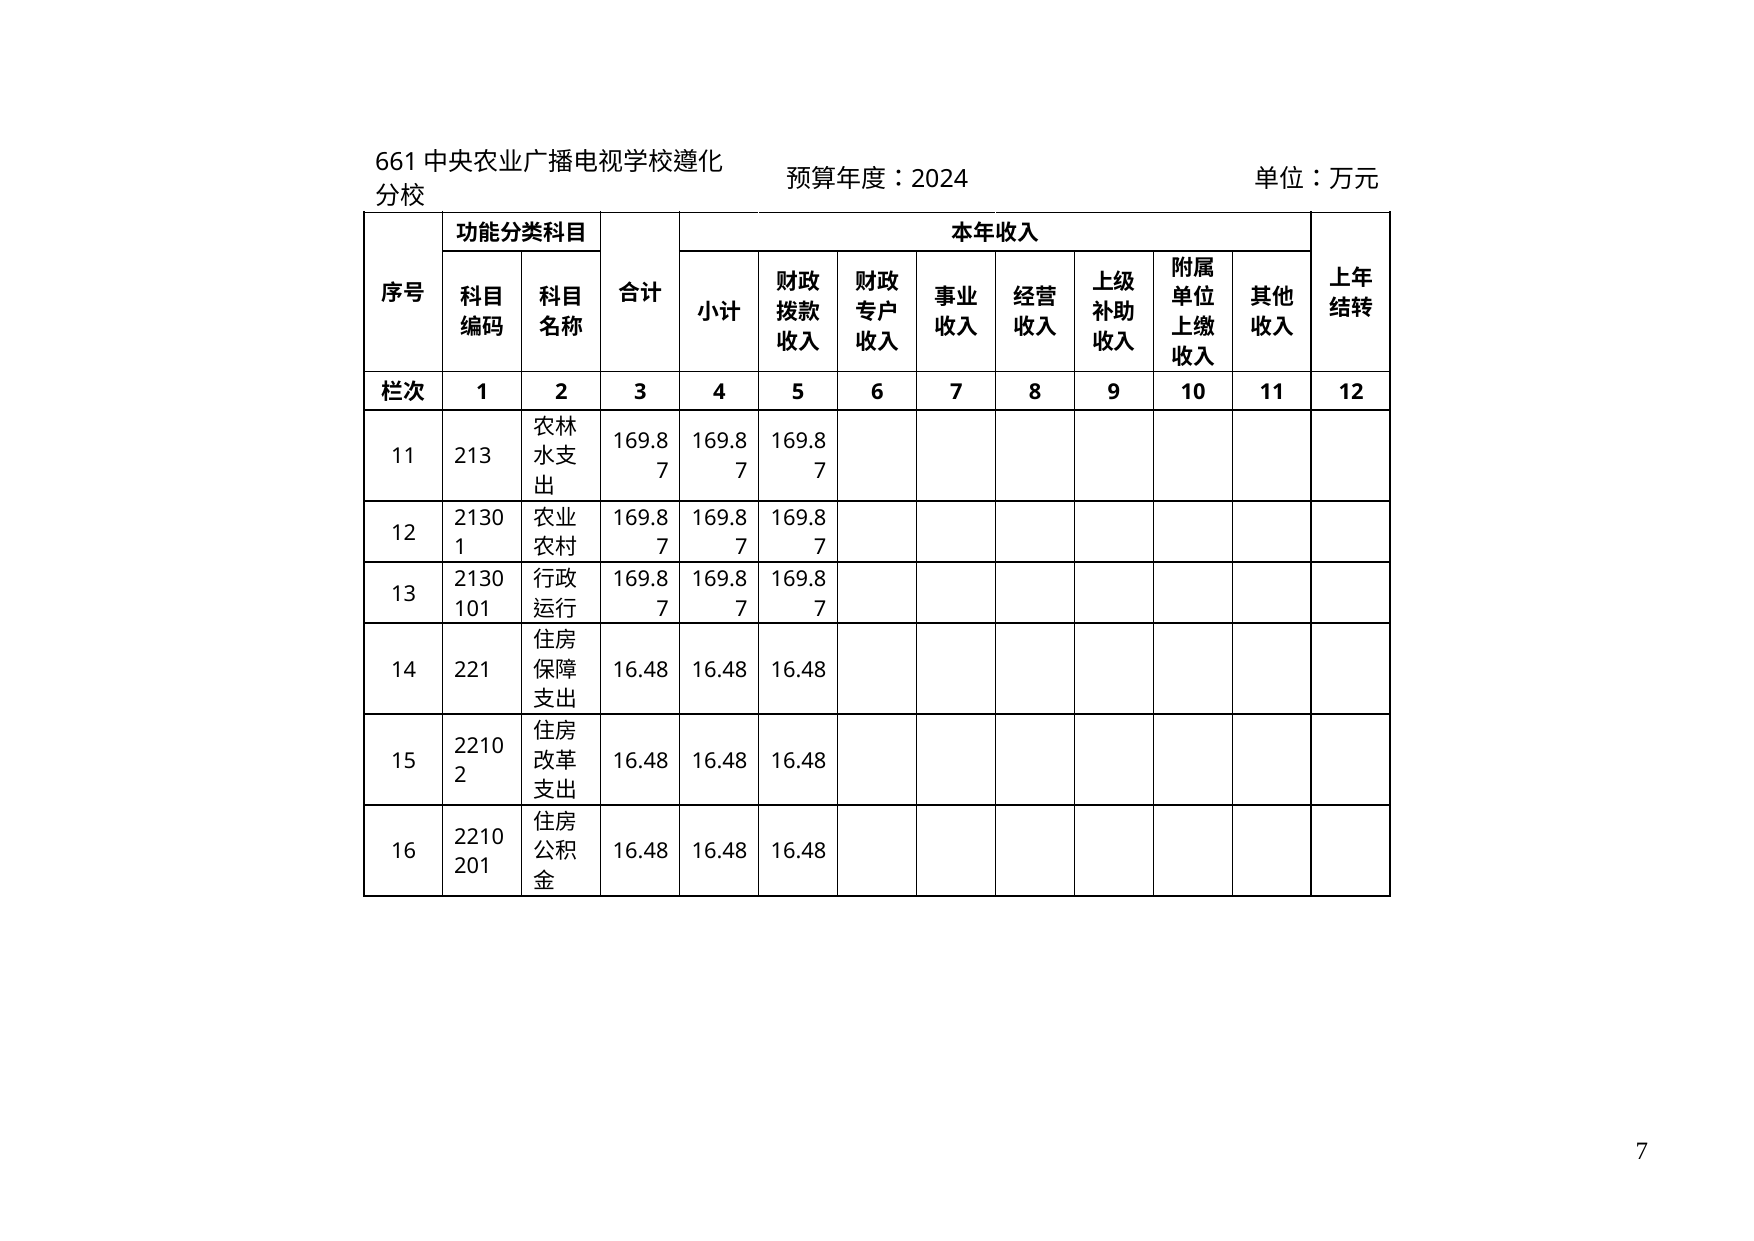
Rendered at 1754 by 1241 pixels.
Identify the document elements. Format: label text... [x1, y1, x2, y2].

table_cell 功能分类科目 [443, 213, 600, 250]
table_cell 10 [1154, 372, 1232, 409]
table_cell 3 [601, 372, 679, 409]
table_cell 财政拨款 收入 [759, 252, 837, 371]
table_cell [1154, 806, 1232, 895]
table_cell 169.87 [680, 563, 758, 622]
table_header 单位：万元 [996, 143, 1389, 211]
table_cell 9 [1075, 372, 1153, 409]
table_cell [1312, 411, 1389, 500]
table_cell 事业收入 [917, 252, 995, 371]
table_cell 附属单位上缴收入 [1154, 252, 1232, 371]
table_cell [1233, 715, 1310, 804]
table_cell [1312, 563, 1389, 622]
table_cell 169.87 [759, 563, 837, 622]
table_cell [1075, 624, 1153, 713]
table_cell 4 [680, 372, 758, 409]
table_cell [917, 411, 995, 500]
table_cell 213 [443, 411, 521, 500]
table_cell [1312, 806, 1389, 895]
table_cell 16.48 [601, 624, 679, 713]
table_cell 221 [443, 624, 521, 713]
table_cell 11 [1233, 372, 1310, 409]
table_cell [1075, 806, 1153, 895]
table_cell 16.48 [680, 806, 758, 895]
table_cell [1075, 411, 1153, 500]
table_cell [1075, 502, 1153, 561]
table_cell 上年结转 [1312, 213, 1389, 371]
table_cell 本年收入 [680, 213, 1310, 250]
table_cell 16.48 [601, 806, 679, 895]
table_cell 169.87 [680, 411, 758, 500]
table_cell 16 [365, 806, 442, 895]
table_cell [996, 715, 1074, 804]
table_cell [996, 806, 1074, 895]
table_cell 169.87 [759, 411, 837, 500]
table_cell [1075, 563, 1153, 622]
table_cell [1075, 715, 1153, 804]
table_cell [1154, 715, 1232, 804]
table_cell 12 [365, 502, 442, 561]
table_cell 合计 [601, 213, 679, 371]
table_cell 农业农村 [522, 502, 600, 561]
table_cell 2210201 [443, 806, 521, 895]
table_cell 13 [365, 563, 442, 622]
table_header 661中央农业广播电视学校遵化分校 [365, 143, 758, 211]
table_cell 小计 [680, 252, 758, 371]
table_cell 财政专户 收入 [838, 252, 916, 371]
table_cell 16.48 [680, 715, 758, 804]
table_cell 住房公积金 [522, 806, 600, 895]
table_cell [1312, 715, 1389, 804]
table_cell [1312, 502, 1389, 561]
table_cell [1233, 502, 1310, 561]
table_cell 序号 [365, 213, 442, 371]
table_cell 169.87 [759, 502, 837, 561]
table_cell 2130101 [443, 563, 521, 622]
table_cell [917, 715, 995, 804]
table_cell 科目名称 [522, 252, 600, 371]
table_cell [917, 502, 995, 561]
table_cell [838, 806, 916, 895]
table_cell [1154, 502, 1232, 561]
table_cell 6 [838, 372, 916, 409]
table_cell 169.87 [601, 563, 679, 622]
table_cell [1154, 563, 1232, 622]
table_cell 22102 [443, 715, 521, 804]
table_cell 16.48 [759, 624, 837, 713]
table_cell [996, 411, 1074, 500]
table_cell 8 [996, 372, 1074, 409]
table_cell 14 [365, 624, 442, 713]
table_cell [996, 502, 1074, 561]
table_cell 16.48 [680, 624, 758, 713]
table_cell [996, 624, 1074, 713]
table_cell 21301 [443, 502, 521, 561]
table_cell [1233, 411, 1310, 500]
table_cell 16.48 [601, 715, 679, 804]
table_cell 169.87 [601, 411, 679, 500]
table_cell [1233, 563, 1310, 622]
table_cell 住房改革支出 [522, 715, 600, 804]
table_cell [1233, 806, 1310, 895]
table_cell [917, 806, 995, 895]
table_cell 12 [1312, 372, 1389, 409]
table_cell 住房保障支出 [522, 624, 600, 713]
table_cell [996, 563, 1074, 622]
table_cell 1 [443, 372, 521, 409]
table_cell 经营收入 [996, 252, 1074, 371]
table_cell [917, 624, 995, 713]
table_cell [838, 563, 916, 622]
table_cell [1154, 411, 1232, 500]
table_cell [838, 624, 916, 713]
table_cell [838, 411, 916, 500]
table_cell 5 [759, 372, 837, 409]
table_header 预算年度：2024 [759, 143, 995, 211]
table_cell 行政运行 [522, 563, 600, 622]
table_cell 7 [917, 372, 995, 409]
table_cell [917, 563, 995, 622]
table_cell 栏次 [365, 372, 442, 409]
table_cell [1233, 624, 1310, 713]
table_cell 16.48 [759, 715, 837, 804]
table_cell 169.87 [601, 502, 679, 561]
table_cell 2 [522, 372, 600, 409]
table_cell 上级补助收入 [1075, 252, 1153, 371]
table_cell 16.48 [759, 806, 837, 895]
table_cell [1312, 624, 1389, 713]
table_cell [838, 715, 916, 804]
table_cell 科目 编码 [443, 252, 521, 371]
table_cell [1154, 624, 1232, 713]
table_cell 169.87 [680, 502, 758, 561]
table_cell 其他收入 [1233, 252, 1310, 371]
table_cell 农林水支出 [522, 411, 600, 500]
table_cell 11 [365, 411, 442, 500]
table_cell [838, 502, 916, 561]
table_cell 15 [365, 715, 442, 804]
